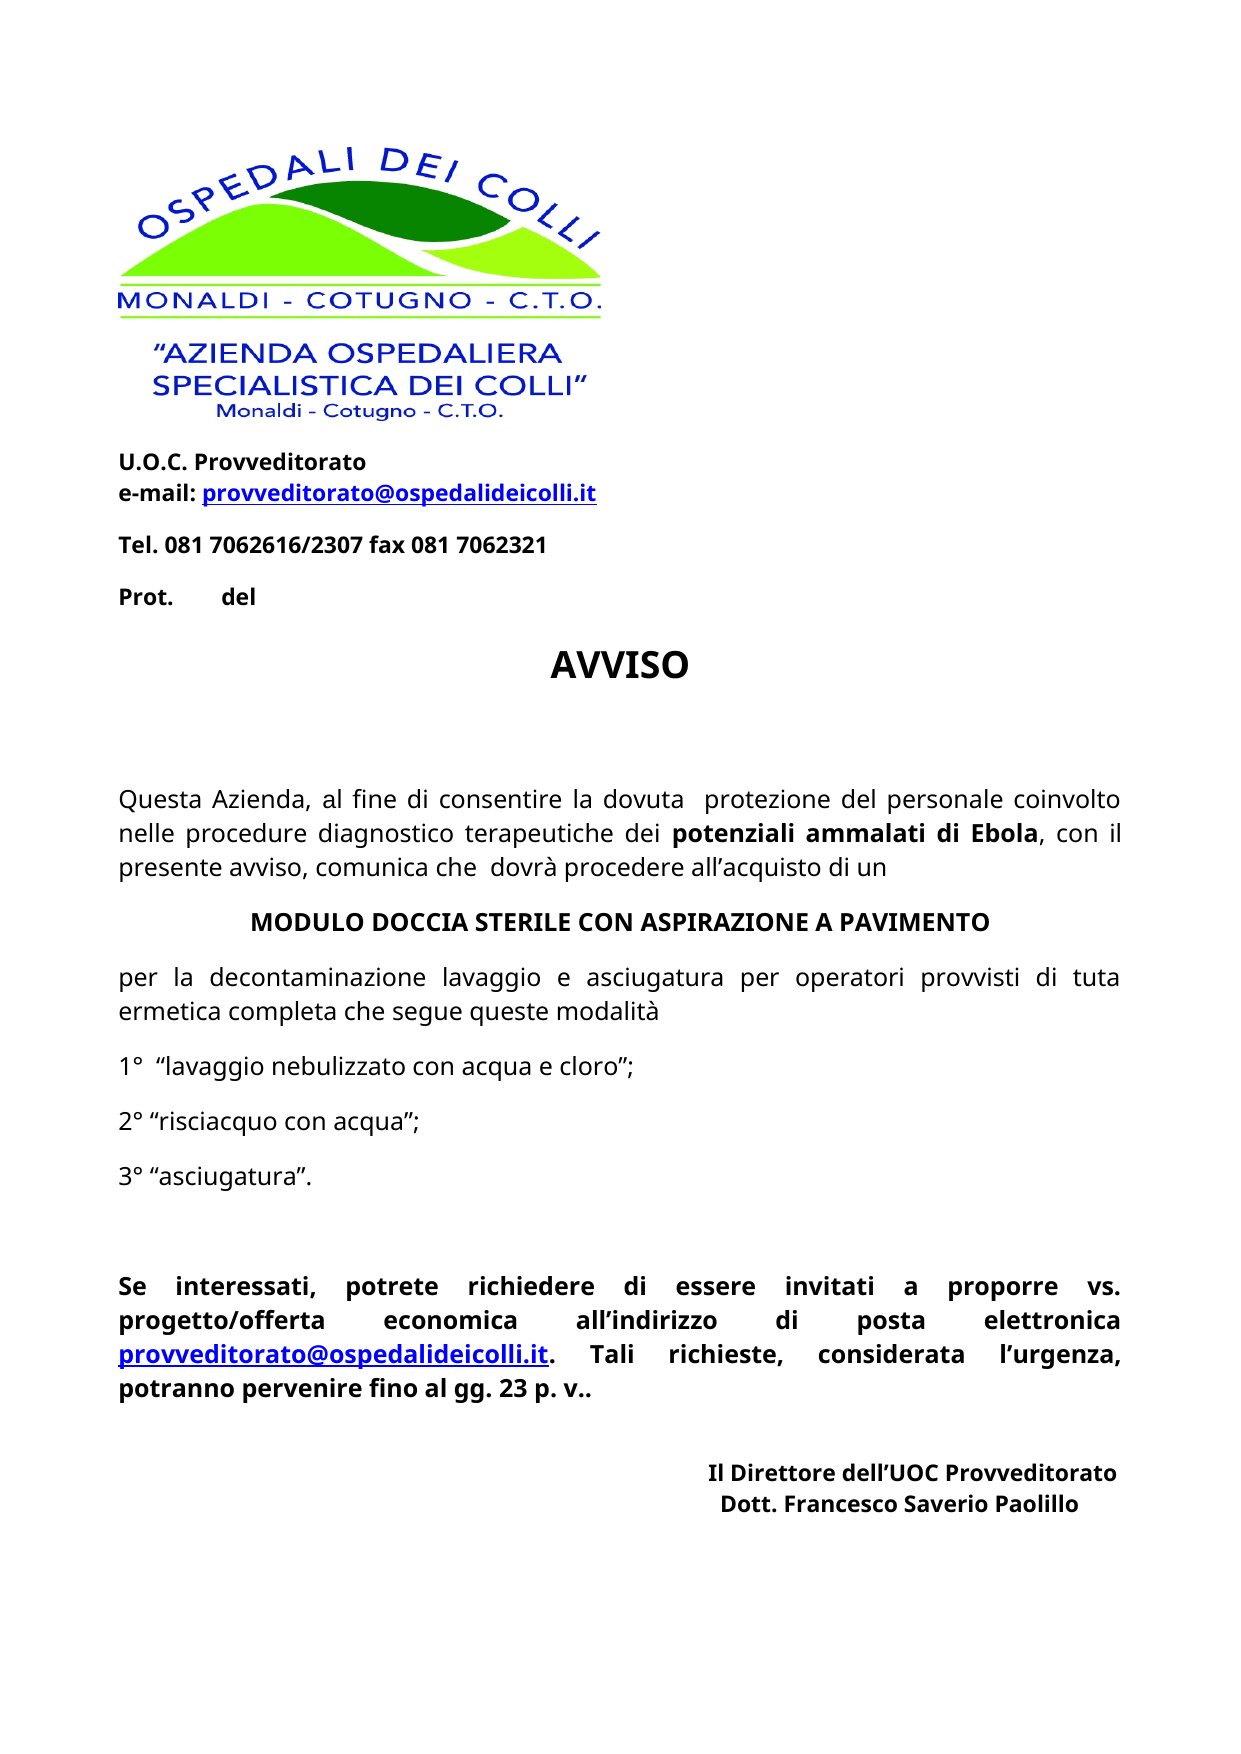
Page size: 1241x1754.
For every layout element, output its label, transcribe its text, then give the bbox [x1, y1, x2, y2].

text AVVISO [118, 638, 1122, 689]
text Se interessati, potrete richiedere di essere invitati a proporre vs. progetto/offerta economica all’indirizzo di posta elettronica provveditorato@ospedalideicolli.it. Tali richieste, considerata l’urgenza, potranno pervenire fino al gg. 23 p. v.. [118, 1268, 1122, 1404]
subtitle U.O.C. Provveditorato [118, 446, 1122, 477]
text Tel. 081 7062616/2307 fax 081 7062321 [118, 529, 1122, 561]
text Il Direttore dell’UOC Provveditorato [118, 1457, 1122, 1488]
text 3° “asciugatura”. [118, 1158, 1122, 1193]
text e-mail: provveditorato@ospedalideicolli.it [118, 477, 1122, 508]
text per la decontaminazione lavaggio e asciugatura per operatori provvisti di tuta ermetica completa che segue queste modalità [118, 960, 1122, 1028]
text Dott. Francesco Saverio Paolillo [118, 1488, 1122, 1519]
text 2° “risciacquo con acqua”; [118, 1104, 1122, 1138]
text 1° “lavaggio nebulizzato con acqua e cloro”; [118, 1049, 1122, 1083]
text Questa Azienda, al fine di consentire la dovuta protezione del personale coinvolto nelle procedure diagnostico terapeutiche dei potenziali ammalati di Ebola, con il presente avviso, comunica che dovrà procedere all’acquisto di un [118, 782, 1122, 884]
text Prot. del [118, 581, 1122, 613]
text MODULO DOCCIA STERILE CON ASPIRAZIONE A PAVIMENTO [118, 905, 1122, 939]
picture [118, 147, 601, 421]
